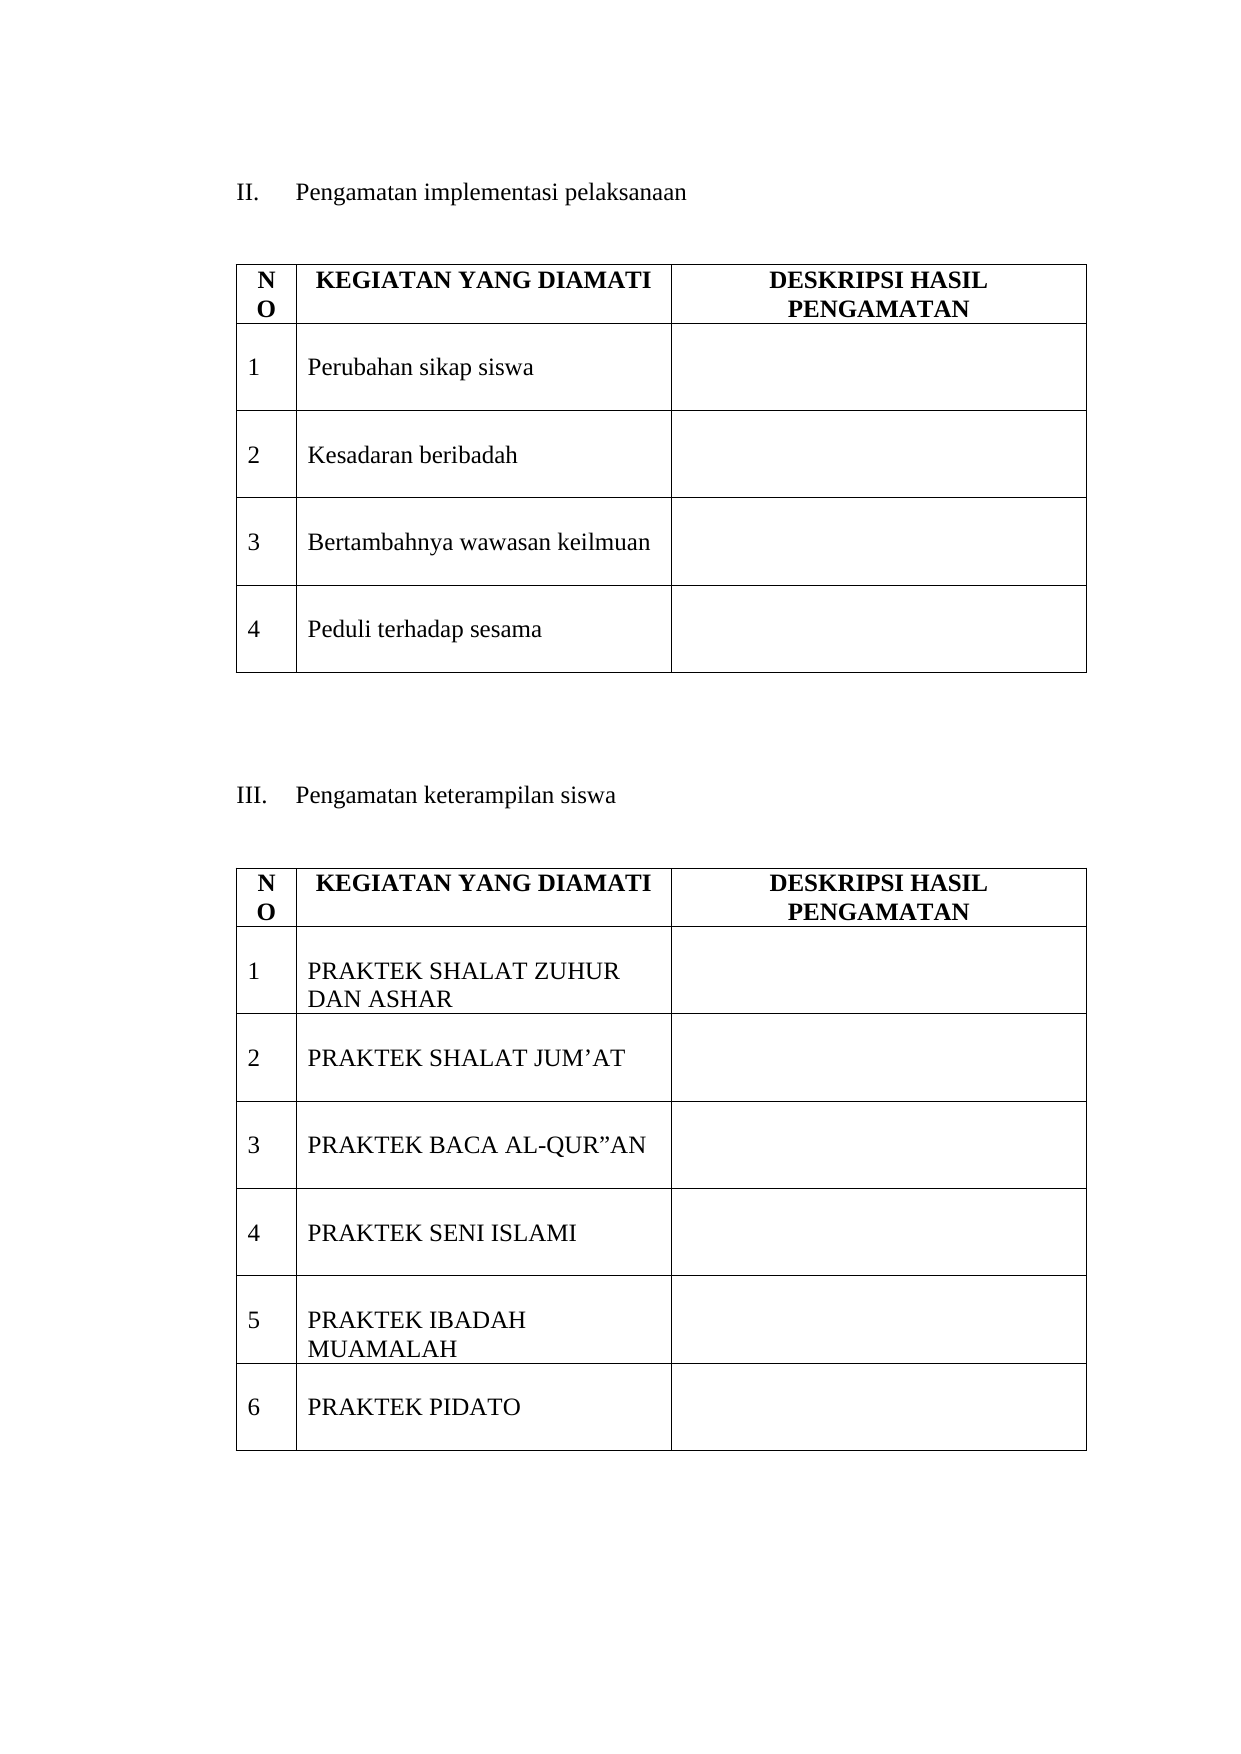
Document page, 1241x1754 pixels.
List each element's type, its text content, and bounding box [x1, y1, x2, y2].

list Pengamatan implementasi pelaksanaan [236, 177, 1075, 206]
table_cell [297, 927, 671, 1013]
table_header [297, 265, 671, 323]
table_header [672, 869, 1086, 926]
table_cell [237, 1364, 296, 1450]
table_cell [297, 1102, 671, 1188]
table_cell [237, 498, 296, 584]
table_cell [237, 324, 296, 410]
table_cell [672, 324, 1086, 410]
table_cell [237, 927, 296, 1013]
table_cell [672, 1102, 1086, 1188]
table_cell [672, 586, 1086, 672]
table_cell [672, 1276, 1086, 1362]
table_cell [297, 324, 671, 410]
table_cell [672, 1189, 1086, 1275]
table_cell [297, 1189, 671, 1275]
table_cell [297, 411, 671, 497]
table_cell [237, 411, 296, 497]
list Pengamatan keterampilan siswa [236, 781, 1075, 809]
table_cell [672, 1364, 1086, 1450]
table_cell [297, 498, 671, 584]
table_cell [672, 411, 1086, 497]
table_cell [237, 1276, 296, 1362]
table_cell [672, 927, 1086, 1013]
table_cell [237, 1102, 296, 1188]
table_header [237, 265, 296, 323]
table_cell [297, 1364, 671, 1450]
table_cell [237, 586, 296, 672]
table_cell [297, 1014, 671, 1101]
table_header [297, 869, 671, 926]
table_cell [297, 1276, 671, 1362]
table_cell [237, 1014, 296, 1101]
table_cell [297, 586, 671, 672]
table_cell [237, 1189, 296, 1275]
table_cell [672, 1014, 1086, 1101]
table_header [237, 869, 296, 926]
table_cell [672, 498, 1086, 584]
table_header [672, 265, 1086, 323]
